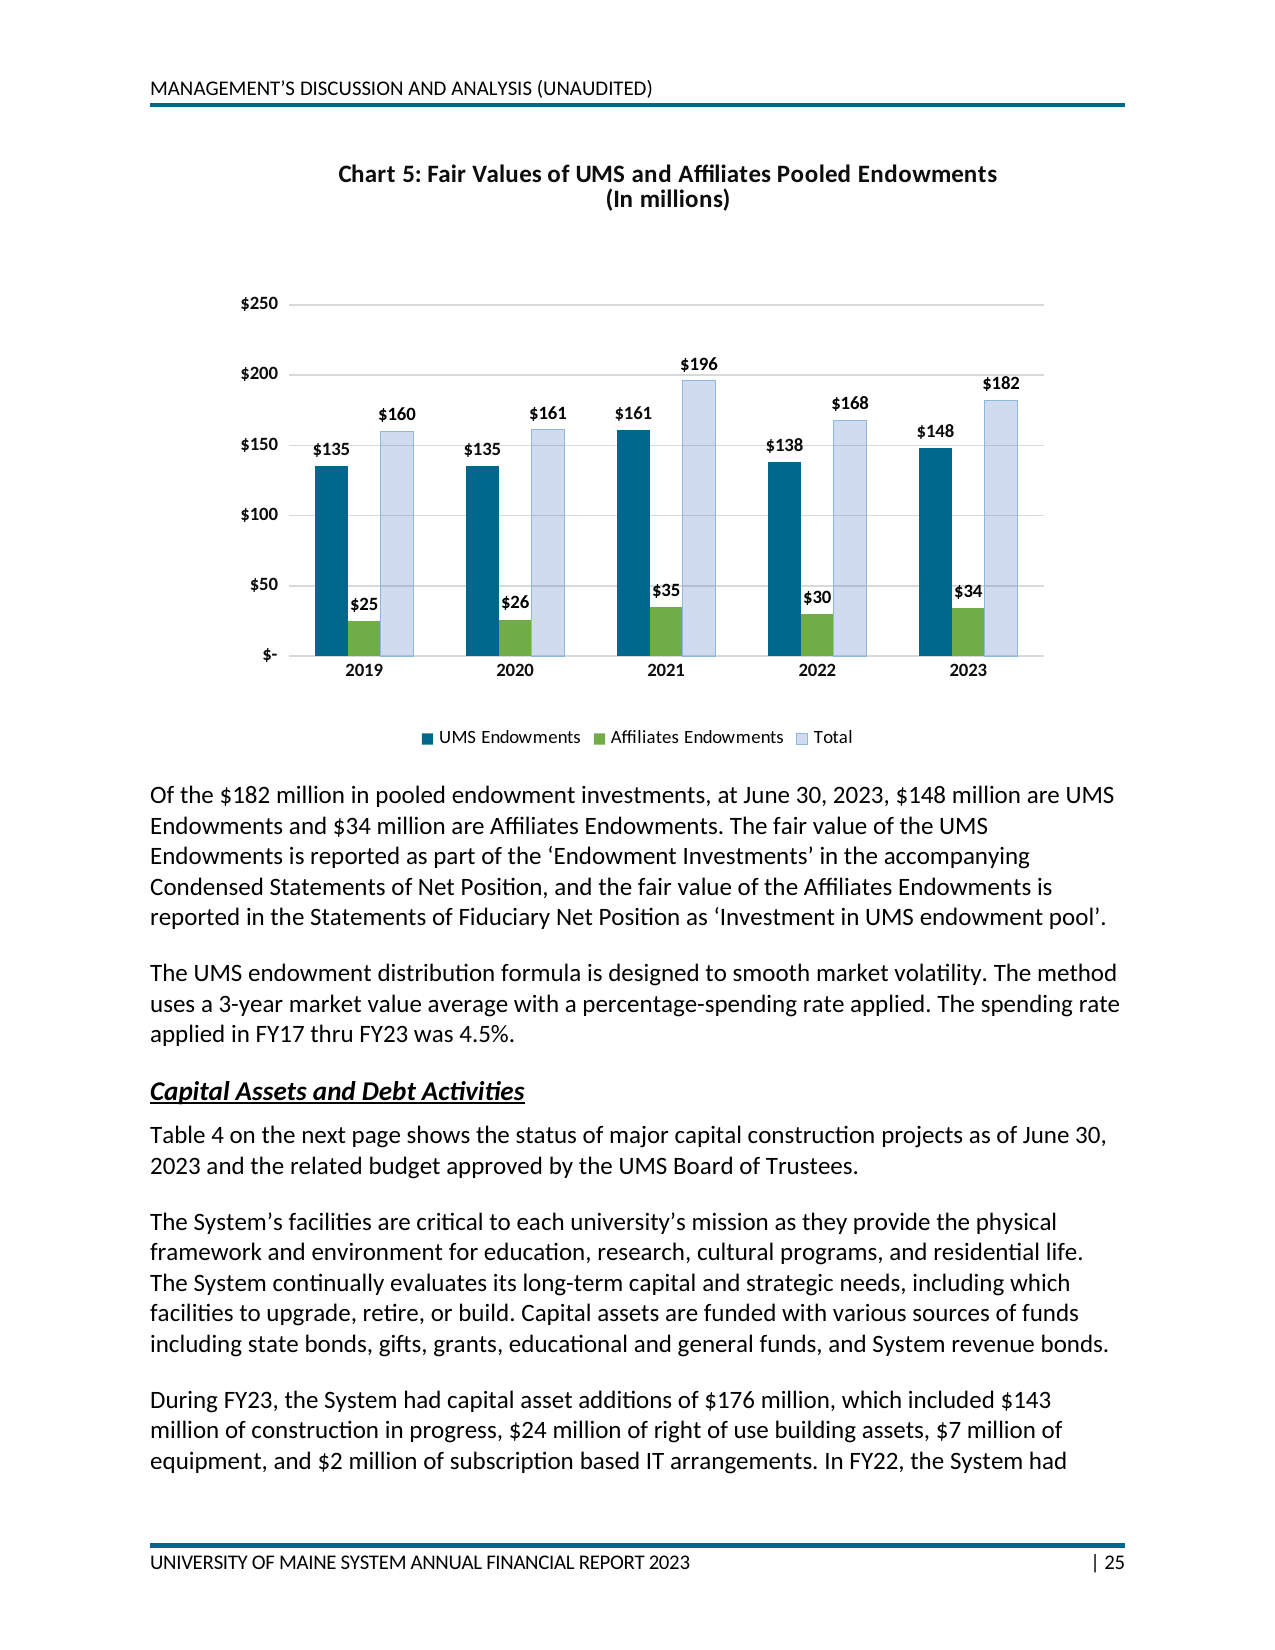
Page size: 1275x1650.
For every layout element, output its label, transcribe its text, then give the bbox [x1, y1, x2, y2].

text The System’s facilities are critical to each university’s mission as they provide the physical framework and environment for education, research, cultural programs, and residential life. The System continually evaluates its long-term capital and strategic needs, including which facilities to upgrade, retire, or build. Capital assets are funded with various sources of funds including state bonds, gifts, grants, educational and general funds, and System revenue bonds. [150, 1206, 1125, 1359]
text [150, 1384, 1125, 1476]
text The UMS endowment distribution formula is designed to smooth market volatility. The method uses a 3-year market value average with a percentage-spending rate applied. The spending rate applied in FY17 thru FY23 was 4.5%. [150, 957, 1125, 1049]
text Of the $182 million in pooled endowment investments, at June 30, 2023, $148 million are UMS Endowments and $34 million are Affiliates Endowments. The fair value of the UMS Endowments is reported as part of the ‘Endowment Investments’ in the accompanying Condensed Statements of Net Position, and the fair value of the Affiliates Endowments is reported in the Statements of Fiduciary Net Position as ‘Investment in UMS endowment pool’. [150, 779, 1125, 932]
text Table 4 on the next page shows the status of major capital construction projects as of June 30, 2023 and the related budget approved by the UMS Board of Trustees. [150, 1119, 1125, 1181]
text Capital Assets and Debt Activities [150, 1074, 1125, 1107]
